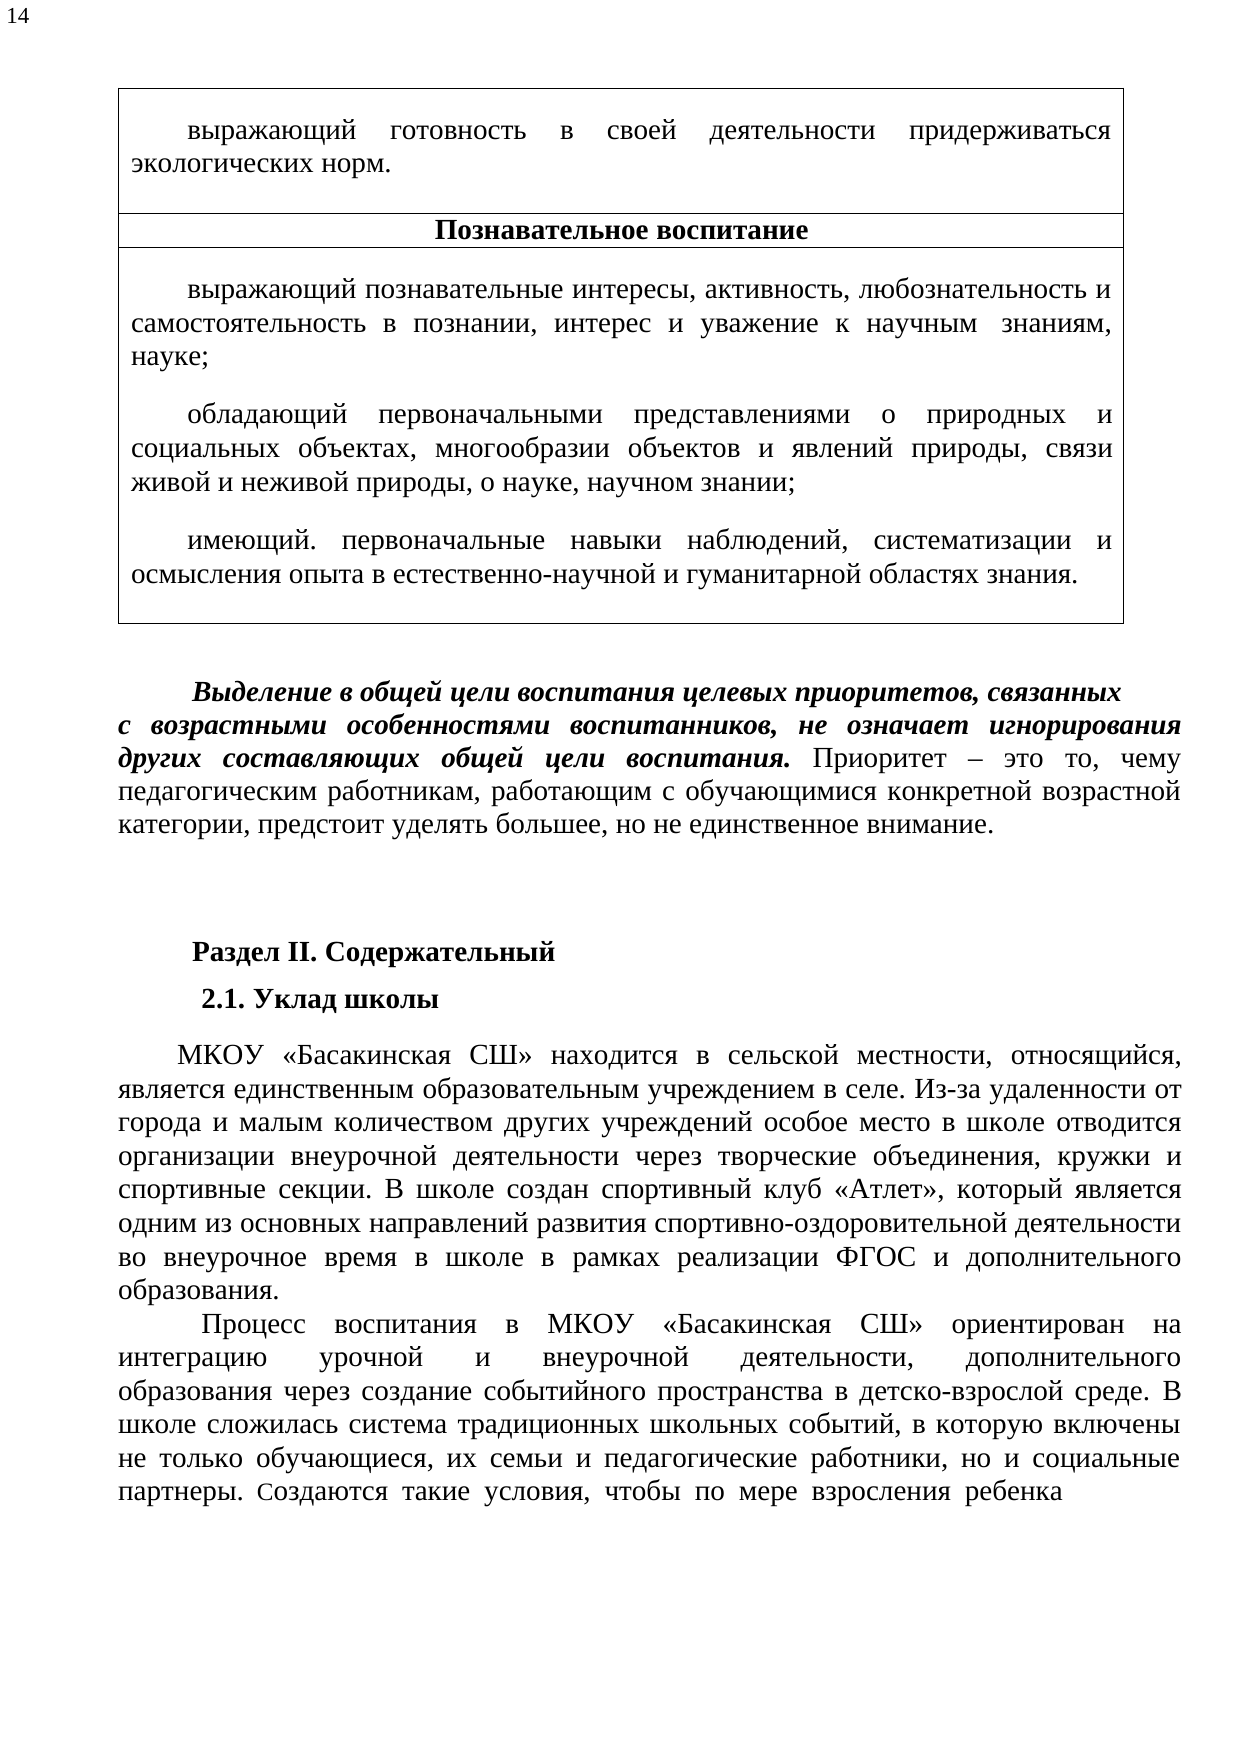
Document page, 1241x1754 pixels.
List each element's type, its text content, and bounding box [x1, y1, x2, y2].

text Процесс воспитания в МКОУ «Басакинская СШ» ориентирован на интеграцию урочной и внеурочной деятельности, дополнительного образования через создание событийного пространства в детско-взрослой среде. В школе сложилась система традиционных школьных событий, в которую включены не только обучающиеся, их семьи и педагогические работники, но и социальные партнеры. Создаются такие условия, чтобы по мере взросления ребенка [118, 1306, 1182, 1507]
text МКОУ «Басакинская СШ» находится в сельской местности, относящийся, является единственным образовательным учреждением в селе. Из-за удаленности от города и малым количеством других учреждений особое место в школе отводится организации внеурочной деятельности через творческие объединения, кружки и спортивные секции. В школе создан спортивный клуб «Атлет», который является одним из основных направлений развития спортивно-оздоровительной деятельности во внеурочное время в школе в рамках реализации ФГОС и дополнительного образования. [118, 1037, 1182, 1306]
list Уклад школы [201, 981, 1194, 1015]
table_cell Познавательное воспитание [119, 214, 1123, 247]
subtitle Выделение в общей цели воспитания целевых приоритетов, связанных [192, 674, 1194, 708]
text с возрастными особенностями воспитанников, не означает игнорирования других составляющих общей цели воспитания. Приоритет – это то, чему педагогическим работникам, работающим с обучающимися конкретной возрастной категории, предстоит уделять большее, но не единственное внимание. [118, 708, 1182, 840]
subtitle Раздел II. Содержательный [192, 934, 1194, 968]
table_cell выражающий познавательные интересы, активность, любознательность и самостоятельность в познании, интерес и уважение к научным знаниям, науке; обладающий первоначальными представлениями о природных и социальных объектах, многообразии объектов и явлений природы, связи живой и неживой природы, о науке, научном знании; имеющий. первоначальные навыки наблюдений, систематизации и осмысления опыта в естественно-научной и гуманитарной областях знания. [119, 248, 1123, 623]
table_header выражающий готовность в своей деятельности придерживаться экологических норм. [119, 89, 1123, 213]
